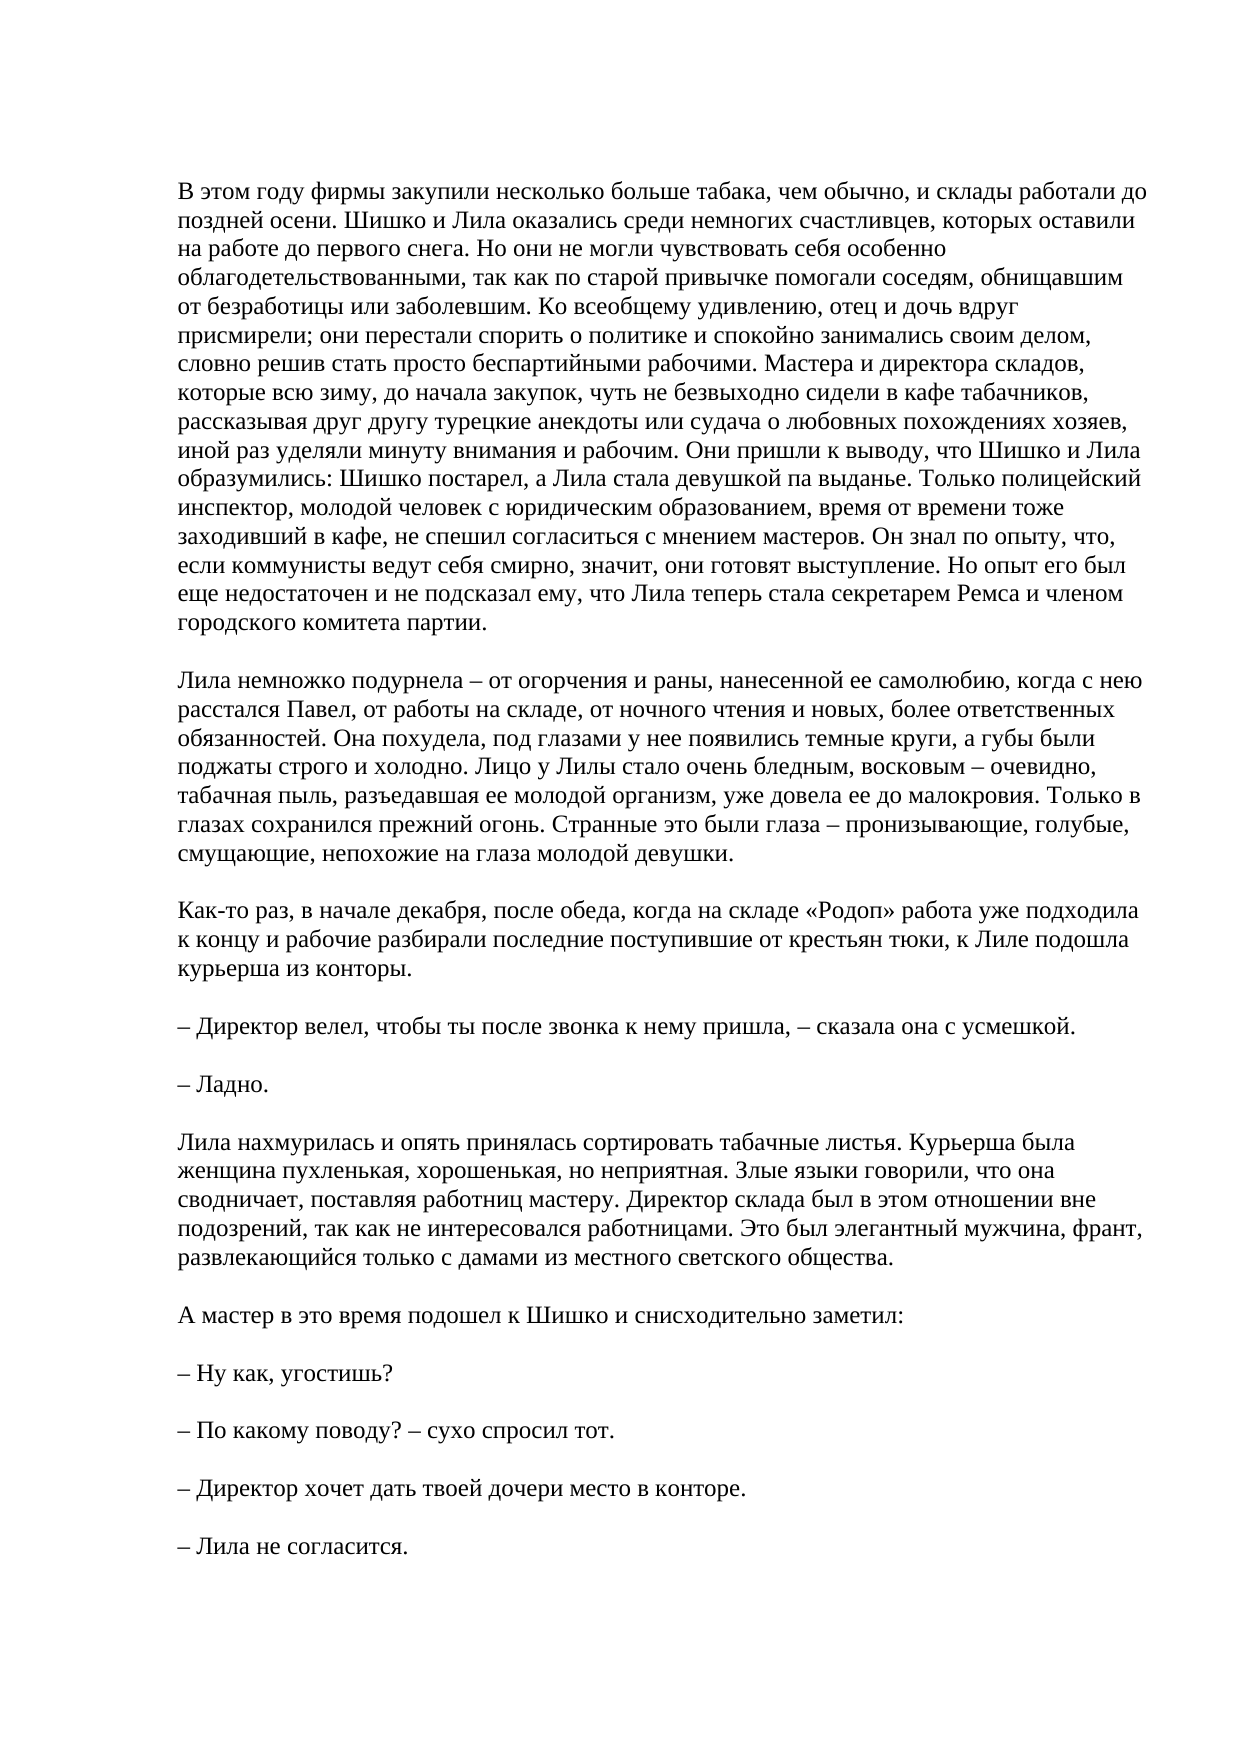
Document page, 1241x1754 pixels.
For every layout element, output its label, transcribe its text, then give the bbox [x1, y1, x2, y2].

text Как-то раз, в начале декабря, после обеда, когда на складе «Родоп» работа уже подходила к концу и рабочие разбирали последние поступившие от крестьян тюки, к Лиле подошла курьерша из конторы. [177, 896, 1152, 982]
text – Лила не согласится. [177, 1531, 1152, 1560]
text Лила нахмурилась и опять принялась сортировать табачные листья. Курьерша была женщина пухленькая, хорошенькая, но неприятная. Злые языки говорили, что она сводничает, поставляя работниц мастеру. Директор склада был в этом отношении вне подозрений, так как не интересовался работницами. Это был элегантный мужчина, франт, развлекающийся только с дамами из местного светского общества. [177, 1127, 1152, 1271]
text – Ладно. [177, 1069, 1152, 1098]
text – Директор велел, чтобы ты после звонка к нему пришла, – сказала она с усмешкой. [177, 1011, 1152, 1040]
text А мастер в это время подошел к Шишко и снисходительно заметил: [177, 1300, 1152, 1328]
text – По какому поводу? – сухо спросил тот. [177, 1416, 1152, 1444]
text В этом году фирмы закупили несколько больше табака, чем обычно, и склады работали до поздней осени. Шишко и Лила оказались среди немногих счастливцев, которых оставили на работе до первого снега. Но они не могли чувствовать себя особенно облагодетельствованными, так как по старой привычке помогали соседям, обнищавшим от безработицы или заболевшим. Ко всеобщему удивлению, отец и дочь вдруг присмирели; они перестали спорить о политике и спокойно занимались своим делом, словно решив стать просто беспартийными рабочими. Мастера и директора складов, которые всю зиму, до начала закупок, чуть не безвыходно сидели в кафе табачников, рассказывая друг другу турецкие анекдоты или судача о любовных похождениях хозяев, иной раз уделяли минуту внимания и рабочим. Они пришли к выводу, что Шишко и Лила образумились: Шишко постарел, а Лила стала девушкой па выданье. Только полицейский инспектор, молодой человек с юридическим образованием, время от времени тоже заходивший в кафе, не спешил согласиться с мнением мастеров. Он знал по опыту, что, если коммунисты ведут себя смирно, значит, они готовят выступление. Но опыт его был еще недостаточен и не подсказал ему, что Лила теперь стала секретарем Ремса и членом городского комитета партии. [177, 176, 1152, 636]
text – Директор хочет дать твоей дочери место в конторе. [177, 1473, 1152, 1502]
text Лила немножко подурнела – от огорчения и раны, нанесенной ее самолюбию, когда с нею расстался Павел, от работы на складе, от ночного чтения и новых, более ответственных обязанностей. Она похудела, под глазами у нее появились темные круги, а губы были поджаты строго и холодно. Лицо у Лилы стало очень бледным, восковым – очевидно, табачная пыль, разъедавшая ее молодой организм, уже довела ее до малокровия. Только в глазах сохранился прежний огонь. Странные это были глаза – пронизывающие, голубые, смущающие, непохожие на глаза молодой девушки. [177, 665, 1152, 866]
text – Ну как, угостишь? [177, 1358, 1152, 1386]
